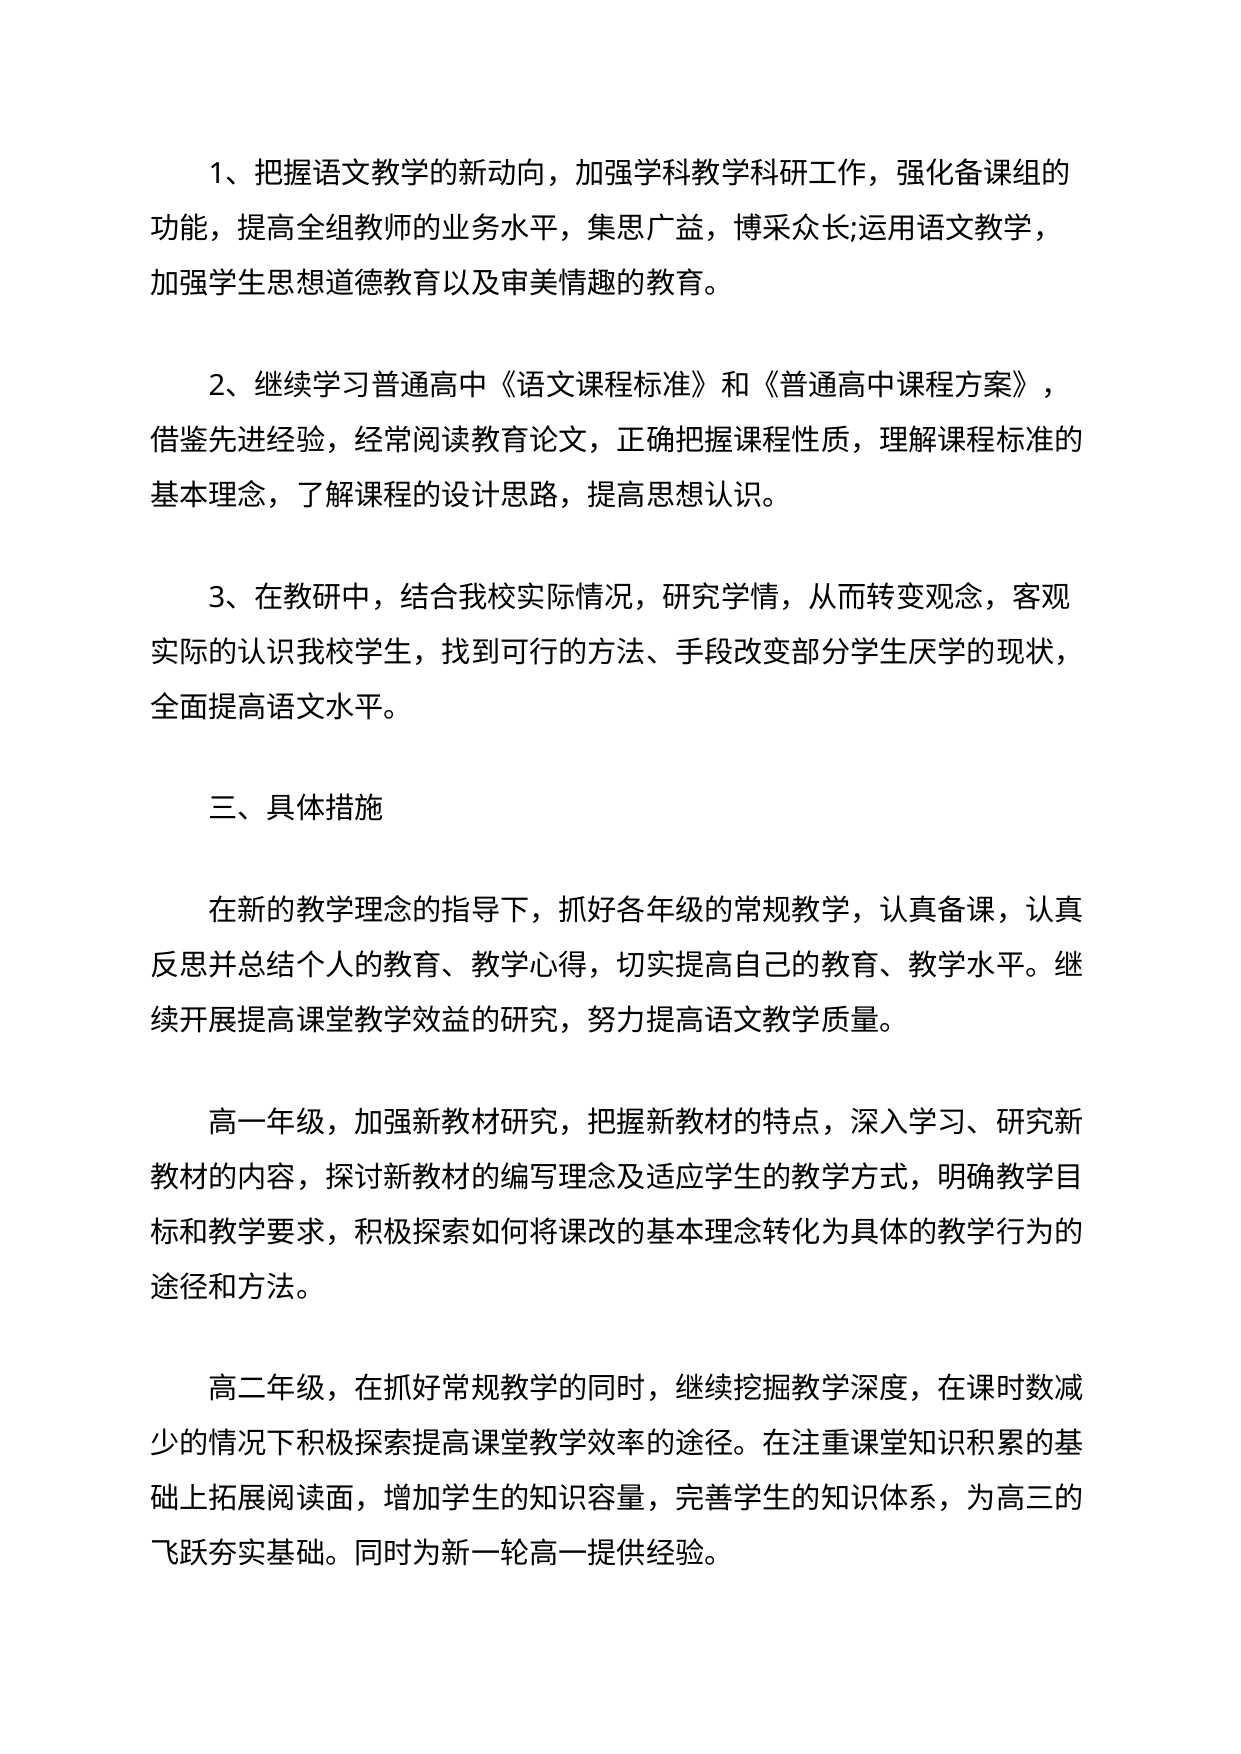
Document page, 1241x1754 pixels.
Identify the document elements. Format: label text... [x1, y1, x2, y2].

text 高一年级，加强新教材研究，把握新教材的特点，深入学习、研究新教材的内容，探讨新教材的编写理念及适应学生的教学方式，明确教学目标和教学要求，积极探索如何将课改的基本理念转化为具体的教学行为的途径和方法。 [150, 1098, 1090, 1305]
text 1、把握语文教学的新动向，加强学科教学科研工作，强化备课组的功能，提高全组教师的业务水平，集思广益，博采众长;运用语文教学，加强学生思想道德教育以及审美情趣的教育。 [150, 150, 1090, 302]
text 3、在教研中，结合我校实际情况，研究学情，从而转变观念，客观实际的认识我校学生，找到可行的方法、手段改变部分学生厌学的现状，全面提高语文水平。 [150, 573, 1090, 726]
text 高二年级，在抓好常规教学的同时，继续挖掘教学深度，在课时数减少的情况下积极探索提高课堂教学效率的途径。在注重课堂知识积累的基础上拓展阅读面，增加学生的知识容量，完善学生的知识体系，为高三的飞跃夯实基础。同时为新一轮高一提供经验。 [150, 1365, 1090, 1572]
text 2、继续学习普通高中《语文课程标准》和《普通高中课程方案》，借鉴先进经验，经常阅读教育论文，正确把握课程性质，理解课程标准的基本理念，了解课程的设计思路，提高思想认识。 [150, 362, 1090, 514]
text 三、具体措施 [150, 785, 1090, 827]
text 在新的教学理念的指导下，抓好各年级的常规教学，认真备课，认真反思并总结个人的教育、教学心得，切实提高自己的教育、教学水平。继续开展提高课堂教学效益的研究，努力提高语文教学质量。 [150, 887, 1090, 1039]
